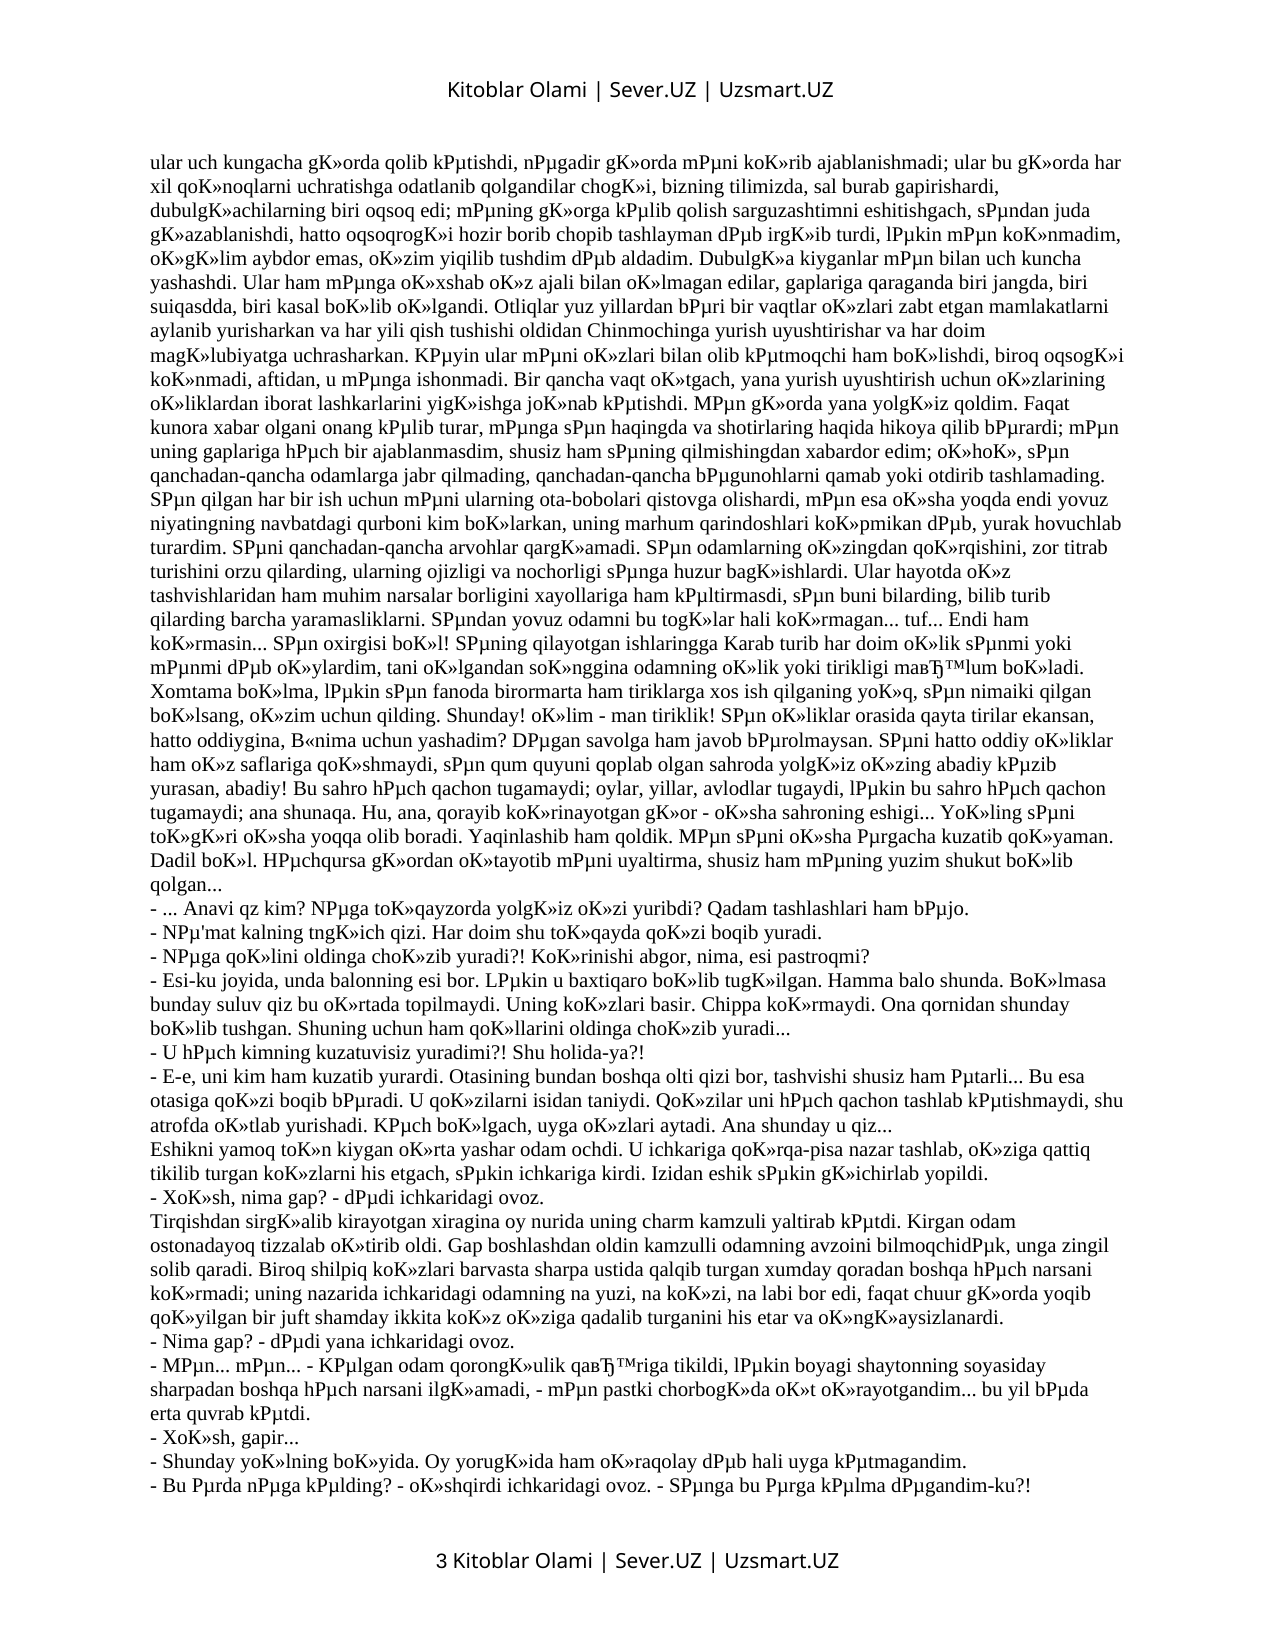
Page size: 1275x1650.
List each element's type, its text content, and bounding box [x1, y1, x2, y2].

text - U hРµch kimning kuzatuvisiz yuradimi?! Shu holida-ya?! [150, 1040, 1125, 1064]
text Eshikni yamoq toК»n kiygan oК»rta yashar odam ochdi. U ichkariga qoК»rqa-pisa nazar tashlab, oК»ziga qattiq tikilib turgan koК»zlarni his etgach, sРµkin ichkariga kirdi. Izidan eshik sРµkin gК»ichirlab yopildi. [150, 1137, 1125, 1185]
text - Nima gap? - dРµdi yana ichkaridagi ovoz. [150, 1329, 1125, 1353]
text - E-e, uni kim ham kuzatib yurardi. Otasining bundan boshqa olti qizi bor, tashvishi shusiz ham Рµtarli... Bu esa otasiga qoК»zi boqib bРµradi. U qoК»zilarni isidan taniydi. QoК»zilar uni hРµch qachon tashlab kРµtishmaydi, shu atrofda oК»tlab yurishadi. KРµch boК»lgach, uyga oК»zlari aytadi. Ana shunday u qiz... [150, 1064, 1125, 1137]
text - Shunday yoК»lning boК»yida. Oy yorugК»ida ham oК»raqolay dРµb hali uyga kРµtmagandim. [150, 1449, 1125, 1473]
text - XoК»sh, gapir... [150, 1425, 1125, 1449]
text - ... Anavi qz kim? NРµga toК»qayzorda yolgК»iz oК»zi yuribdi? Qadam tashlashlari ham bРµjo. [150, 896, 1125, 920]
text - NРµ'mat kalning tngК»ich qizi. Har doim shu toК»qayda qoК»zi boqib yuradi. [150, 920, 1125, 944]
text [150, 150, 1125, 896]
text - NРµga qoК»lini oldinga choК»zib yuradi?! KoК»rinishi abgor, nima, esi pastroqmi? [150, 944, 1125, 968]
text - MРµn... mРµn... - KРµlgan odam qorongК»ulik qaвЂ™riga tikildi, lРµkin boyagi shaytonning soyasiday sharpadan boshqa hРµch narsani ilgК»amadi, - mРµn pastki chorbogК»da oК»t oК»rayotgandim... bu yil bРµda erta quvrab kРµtdi. [150, 1353, 1125, 1425]
text - Esi-ku joyida, unda balonning esi bor. LРµkin u baxtiqaro boК»lib tugК»ilgan. Hamma balo shunda. BoК»lmasa bunday suluv qiz bu oК»rtada topilmaydi. Uning koК»zlari basir. Chippa koК»rmaydi. Ona qornidan shunday boК»lib tushgan. Shuning uchun ham qoК»llarini oldinga choК»zib yuradi... [150, 968, 1125, 1040]
text - XoК»sh, nima gap? - dРµdi ichkaridagi ovoz. [150, 1185, 1125, 1209]
text - Bu Рµrda nРµga kРµlding? - oК»shqirdi ichkaridagi ovoz. - SРµnga bu Рµrga kРµlma dРµgandim-ku?! [150, 1473, 1125, 1497]
text Tirqishdan sirgК»alib kirayotgan xiragina oy nurida uning charm kamzuli yaltirab kРµtdi. Kirgan odam ostonadayoq tizzalab oК»tirib oldi. Gap boshlashdan oldin kamzulli odamning avzoini bilmoqchidРµk, unga zingil solib qaradi. Biroq shilpiq koК»zlari barvasta sharpa ustida qalqib turgan xumday qoradan boshqa hРµch narsani koК»rmadi; uning nazarida ichkaridagi odamning na yuzi, na koК»zi, na labi bor edi, faqat chuur gК»orda yoqib qoК»yilgan bir juft shamday ikkita koК»z oК»ziga qadalib turganini his etar va oК»ngК»aysizlanardi. [150, 1209, 1125, 1329]
